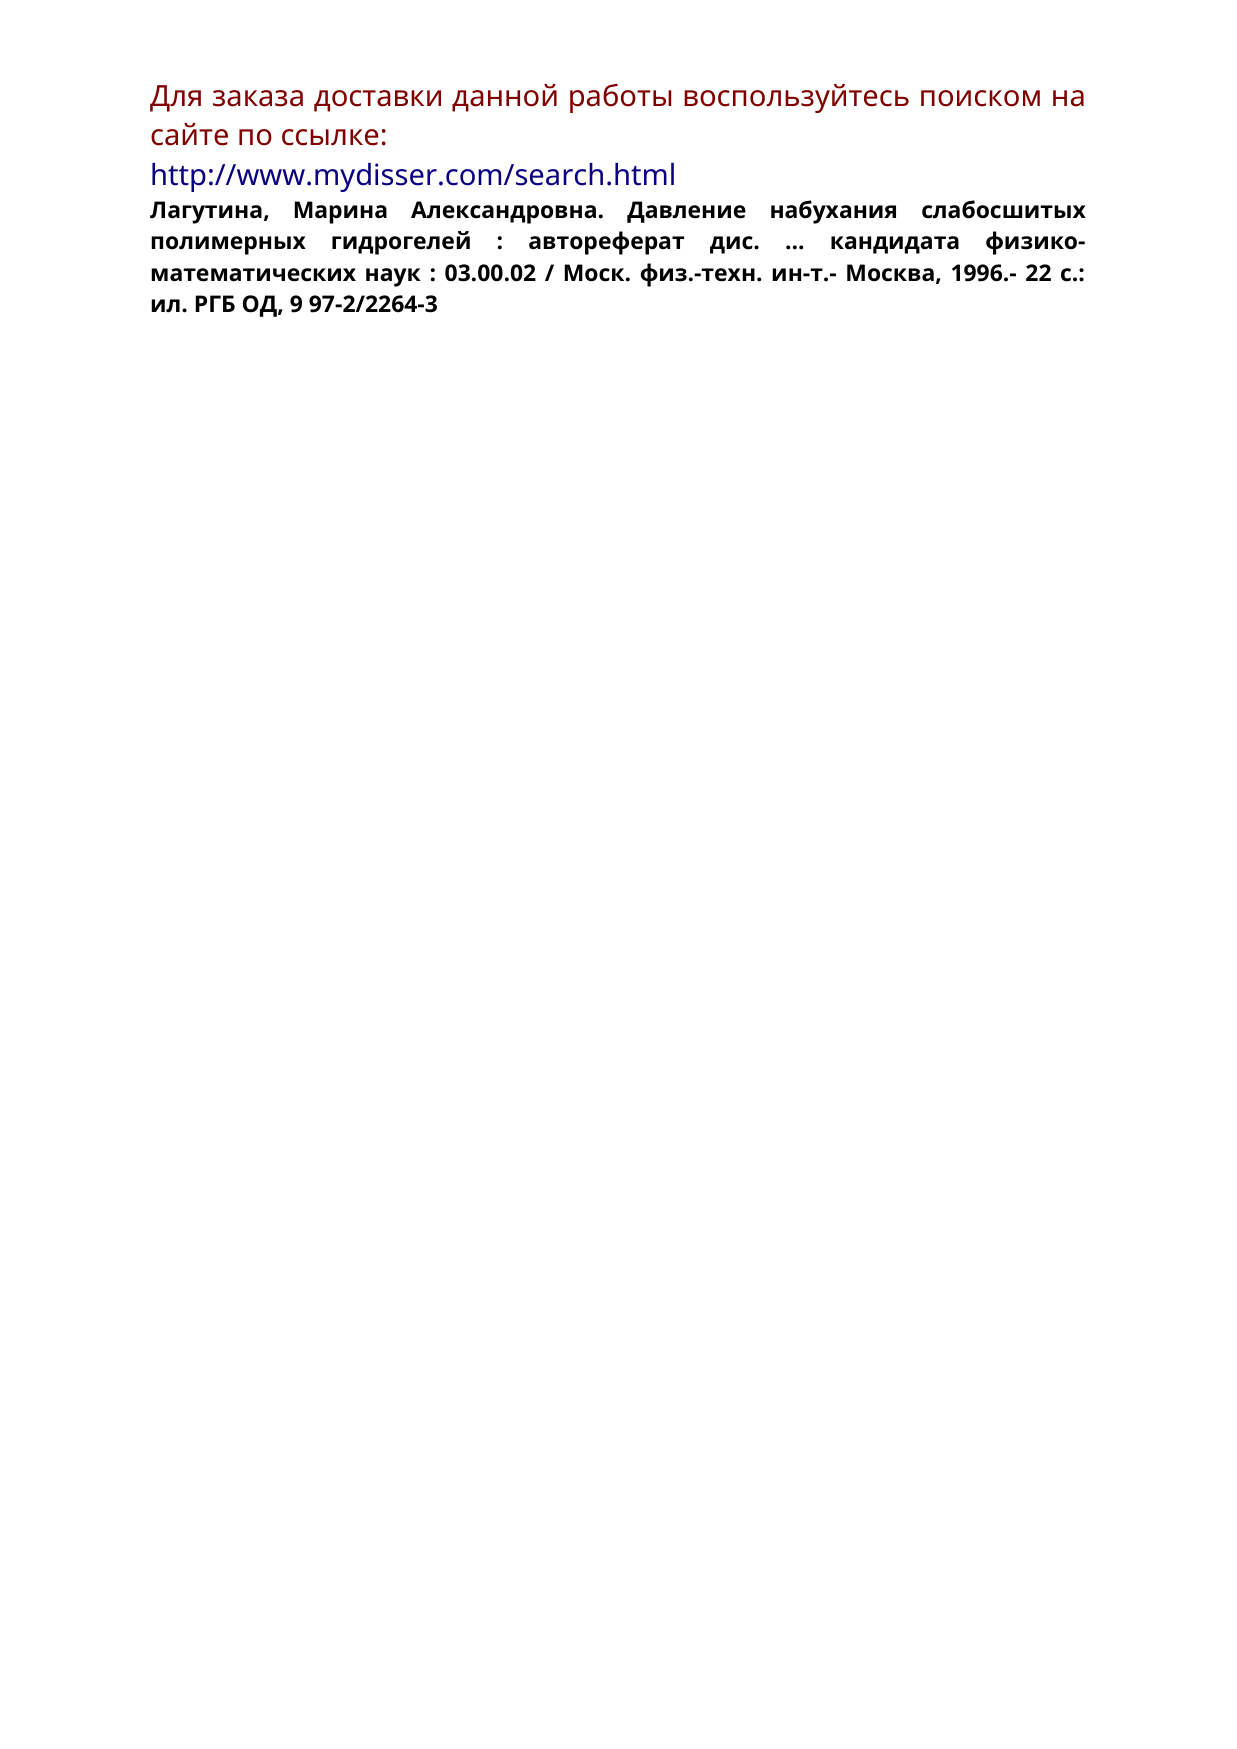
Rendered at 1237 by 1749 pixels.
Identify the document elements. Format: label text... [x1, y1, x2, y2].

text Лагутина, Марина Александровна. Давление набухания слабосшитых полимерных гидрогелей : автореферат дис. ... кандидата физико-математических наук : 03.00.02 / Моск. физ.-техн. ин-т.- Москва, 1996.- 22 с.: ил. РГБ ОД, 9 97-2/2264-3 [150, 194, 1086, 319]
